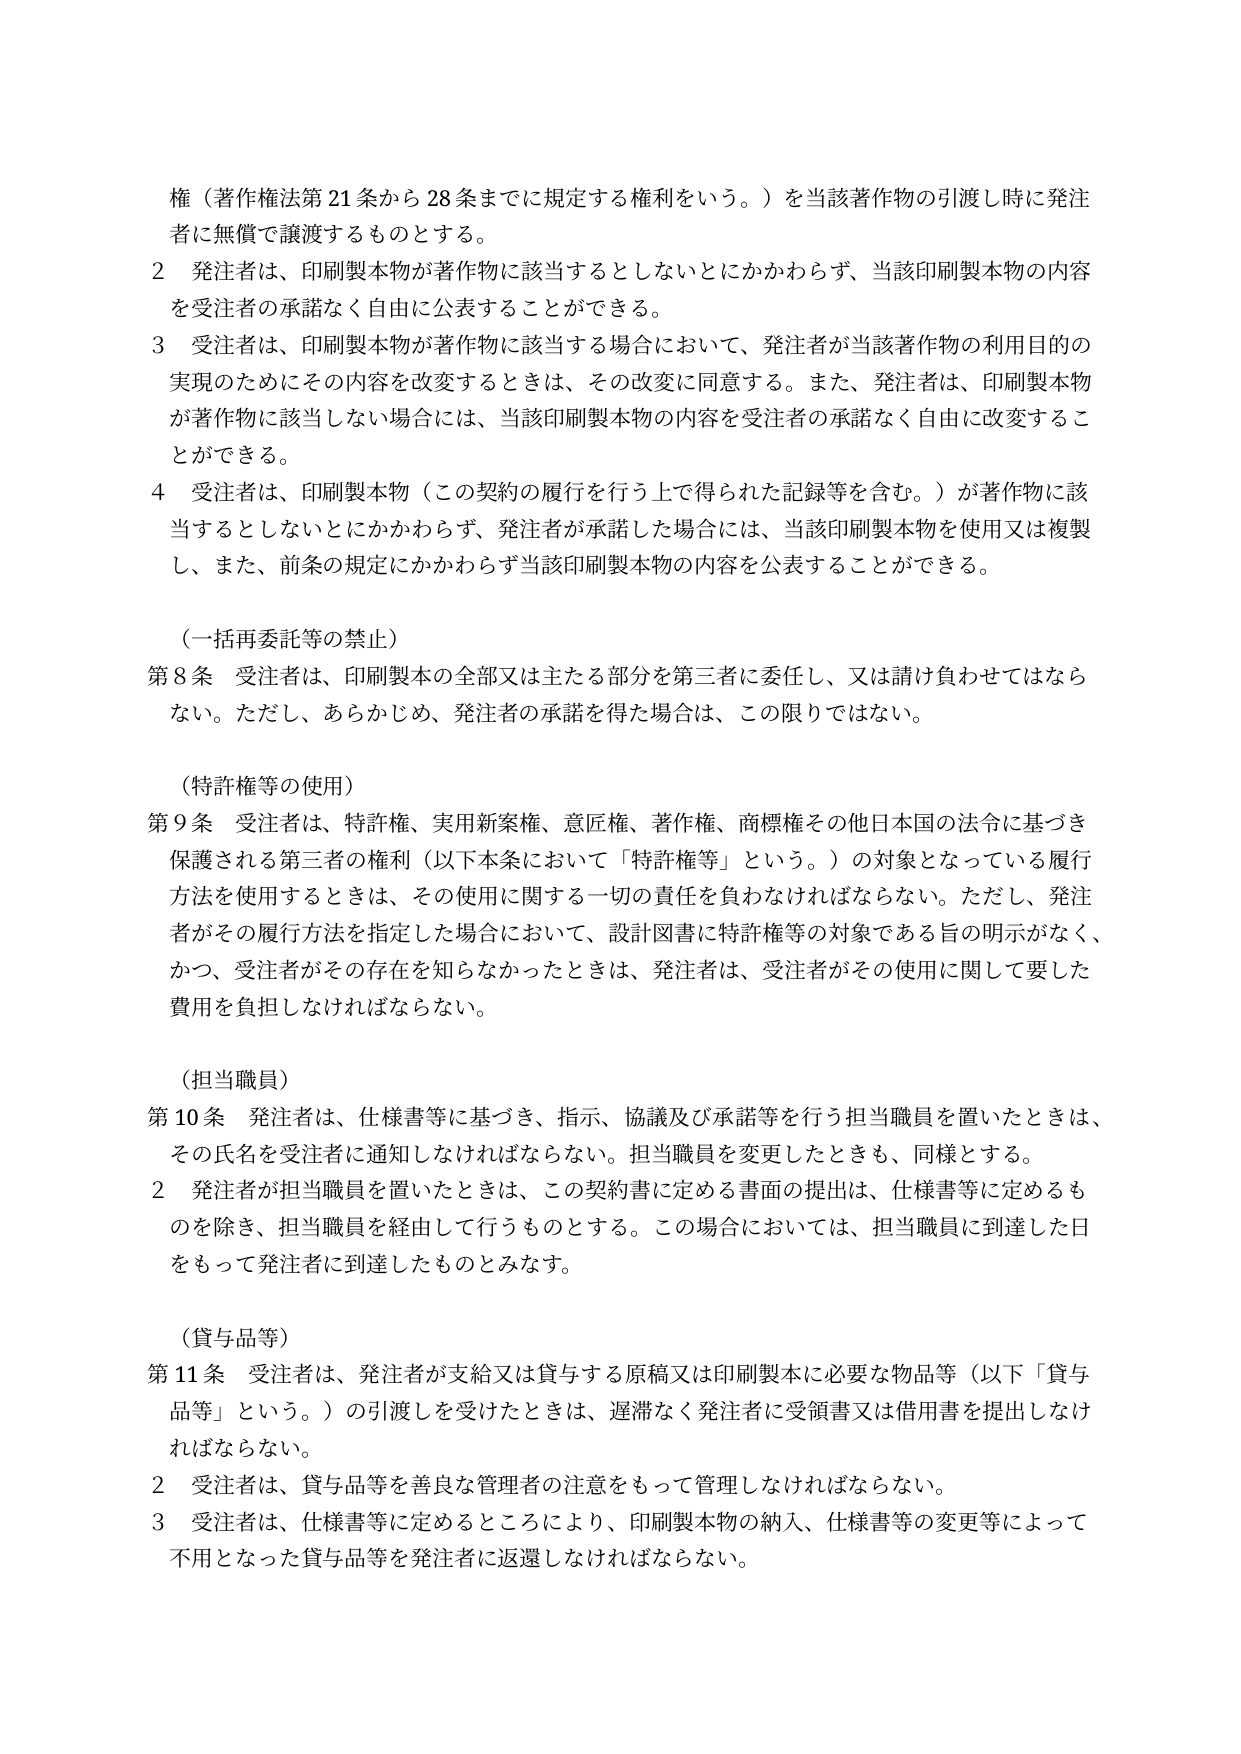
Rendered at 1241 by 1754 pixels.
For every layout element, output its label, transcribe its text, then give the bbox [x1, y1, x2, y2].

text 第10条 発注者は、仕様書等に基づき、指示、協議及び承諾等を行う担当職員を置いたときは、その氏名を受注者に通知しなければならない。担当職員を変更したときも、同様とする。 [148, 1098, 1092, 1171]
text ３ 受注者は、仕様書等に定めるところにより、印刷製本物の納入、仕様書等の変更等によって不用となった貸与品等を発注者に返還しなければならない。 [148, 1502, 1092, 1576]
text （担当職員） [148, 1061, 1092, 1098]
text 第11条 受注者は、発注者が支給又は貸与する原稿又は印刷製本に必要な物品等（以下「貸与品等」という。）の引渡しを受けたときは、遅滞なく発注者に受領書又は借用書を提出しなければならない。 [148, 1355, 1092, 1465]
text ２ 受注者は、貸与品等を善良な管理者の注意をもって管理しなければならない。 [148, 1465, 1092, 1502]
text ４ 受注者は、印刷製本物（この契約の履行を行う上で得られた記録等を含む。）が著作物に該当するとしないとにかかわらず、発注者が承諾した場合には、当該印刷製本物を使用又は複製し、また、前条の規定にかかわらず当該印刷製本物の内容を公表することができる。 [148, 472, 1092, 583]
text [148, 178, 1092, 252]
text （一括再委託等の禁止） [148, 619, 1092, 656]
text 第９条 受注者は、特許権、実用新案権、意匠権、著作権、商標権その他日本国の法令に基づき保護される第三者の権利（以下本条において「特許権等」という。）の対象となっている履行方法を使用するときは、その使用に関する一切の責任を負わなければならない。ただし、発注者がその履行方法を指定した場合において、設計図書に特許権等の対象である旨の明示がなく、かつ、受注者がその存在を知らなかったときは、発注者は、受注者がその使用に関して要した費用を負担しなければならない。 [148, 803, 1092, 1024]
text 第８条 受注者は、印刷製本の全部又は主たる部分を第三者に委任し、又は請け負わせてはならない。ただし、あらかじめ、発注者の承諾を得た場合は、この限りではない。 [148, 656, 1092, 730]
text ２ 発注者が担当職員を置いたときは、この契約書に定める書面の提出は、仕様書等に定めるものを除き、担当職員を経由して行うものとする。この場合においては、担当職員に到達した日をもって発注者に到達したものとみなす。 [148, 1171, 1092, 1281]
text ２ 発注者は、印刷製本物が著作物に該当するとしないとにかかわらず、当該印刷製本物の内容を受注者の承諾なく自由に公表することができる。 [148, 252, 1092, 325]
text ３ 受注者は、印刷製本物が著作物に該当する場合において、発注者が当該著作物の利用目的の実現のためにその内容を改変するときは、その改変に同意する。また、発注者は、印刷製本物が著作物に該当しない場合には、当該印刷製本物の内容を受注者の承諾なく自由に改変することができる。 [148, 325, 1092, 472]
text （貸与品等） [148, 1318, 1092, 1355]
text （特許権等の使用） [148, 767, 1092, 803]
